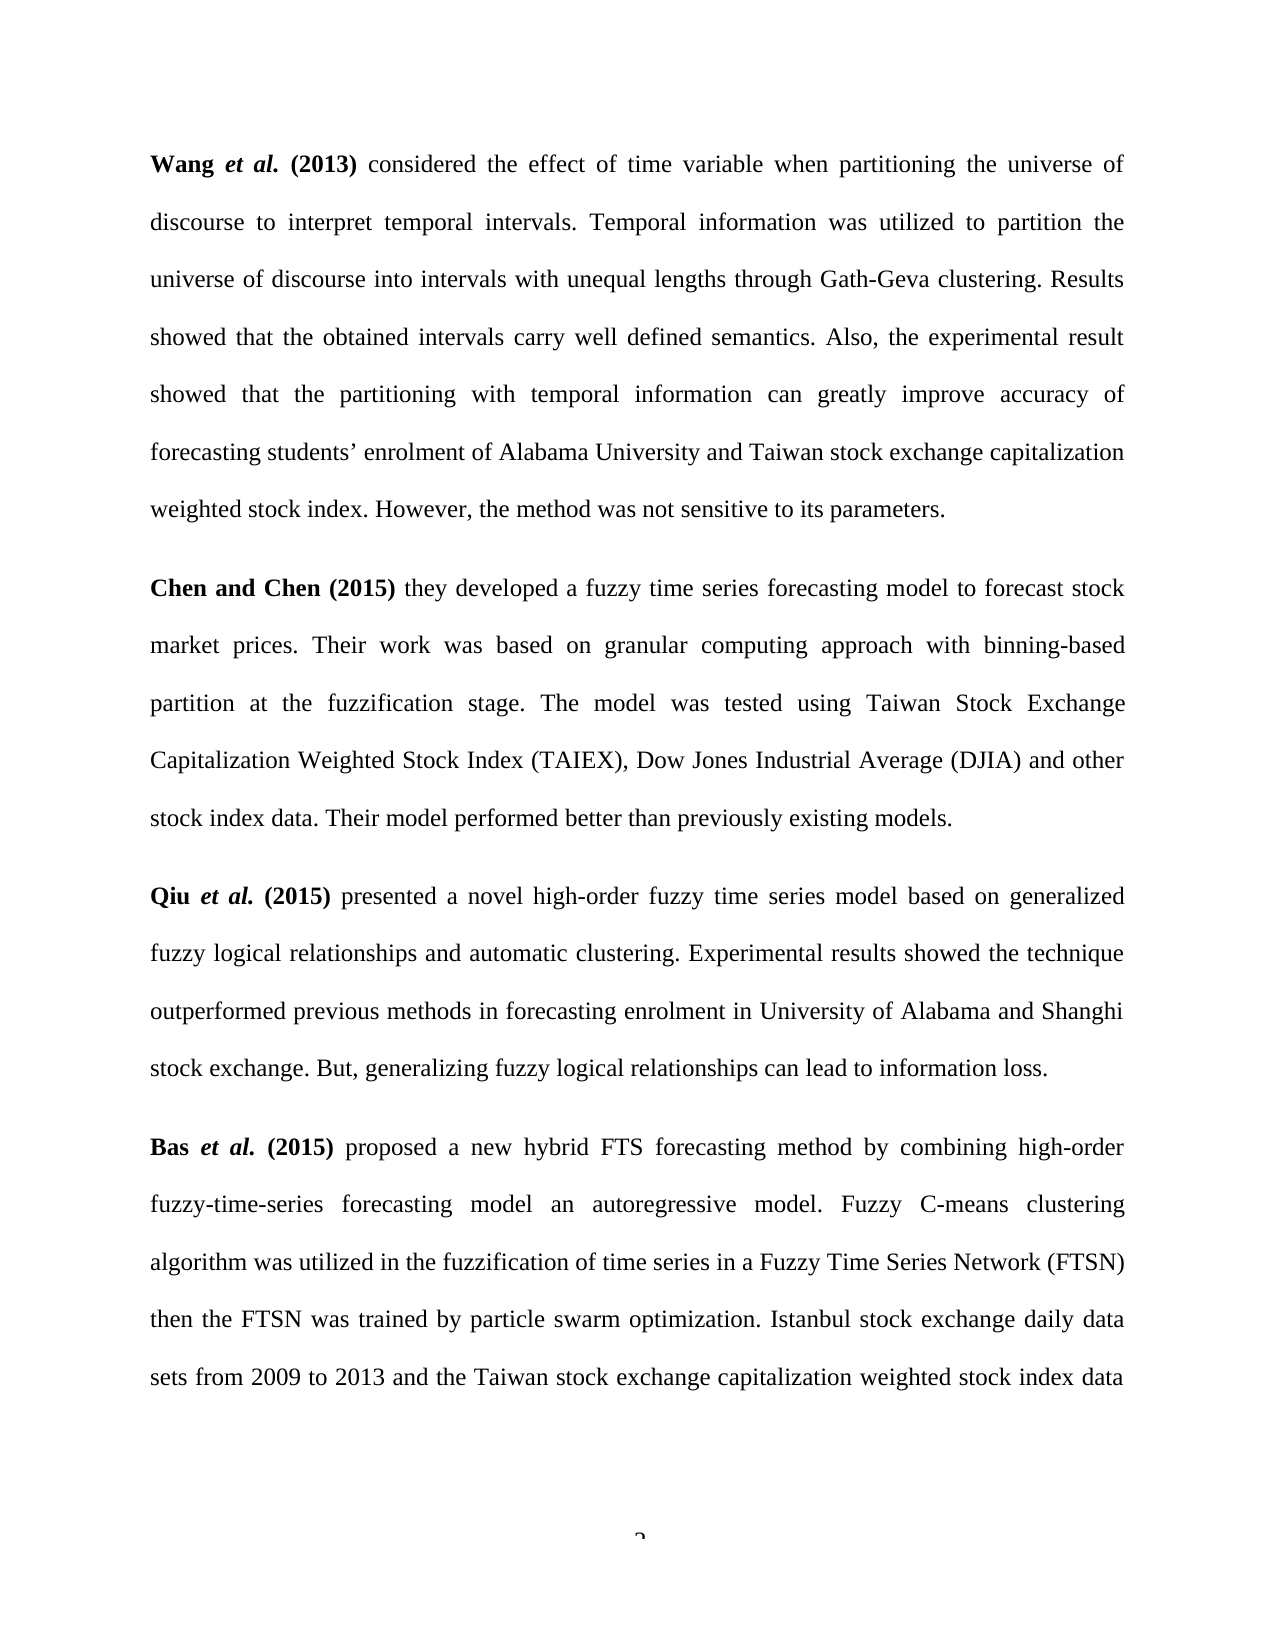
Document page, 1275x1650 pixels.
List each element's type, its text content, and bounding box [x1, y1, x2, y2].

text Chen and Chen (2015) they developed a fuzzy time series forecasting model to forecast stock market prices. Their work was based on granular computing approach with binning-based partition at the fuzzification stage. The model was tested using Taiwan Stock Exchange Capitalization Weighted Stock Index (TAIEX), Dow Jones Industrial Average (DJIA) and other stock index data. Their model performed better than previously existing models. [150, 573, 1125, 832]
text Wang et al. (2013) considered the effect of time variable when partitioning the universe of discourse to interpret temporal intervals. Temporal information was utilized to partition the universe of discourse into intervals with unequal lengths through Gath-Geva clustering. Results showed that the obtained intervals carry well defined semantics. Also, the experimental result showed that the partitioning with temporal information can greatly improve accuracy of forecasting students’ enrolment of Alabama University and Taiwan stock exchange capitalization weighted stock index. However, the method was not sensitive to its parameters. [150, 149, 1125, 523]
text Qiu et al. (2015) presented a novel high-order fuzzy time series model based on generalized fuzzy logical relationships and automatic clustering. Experimental results showed the technique outperformed previous methods in forecasting enrolment in University of Alabama and Shanghi stock exchange. But, generalizing fuzzy logical relationships can lead to information loss. [150, 881, 1125, 1082]
text Bas et al. (2015) proposed a new hybrid FTS forecasting method by combining high-order fuzzy-time-series forecasting model an autoregressive model. Fuzzy C-means clustering algorithm was utilized in the fuzzification of time series in a Fuzzy Time Series Network (FTSN) then the FTSN was trained by particle swarm optimization. Istanbul stock exchange daily data sets from 2009 to 2013 and the Taiwan stock exchange capitalization weighted stock index data [150, 1132, 1126, 1391]
